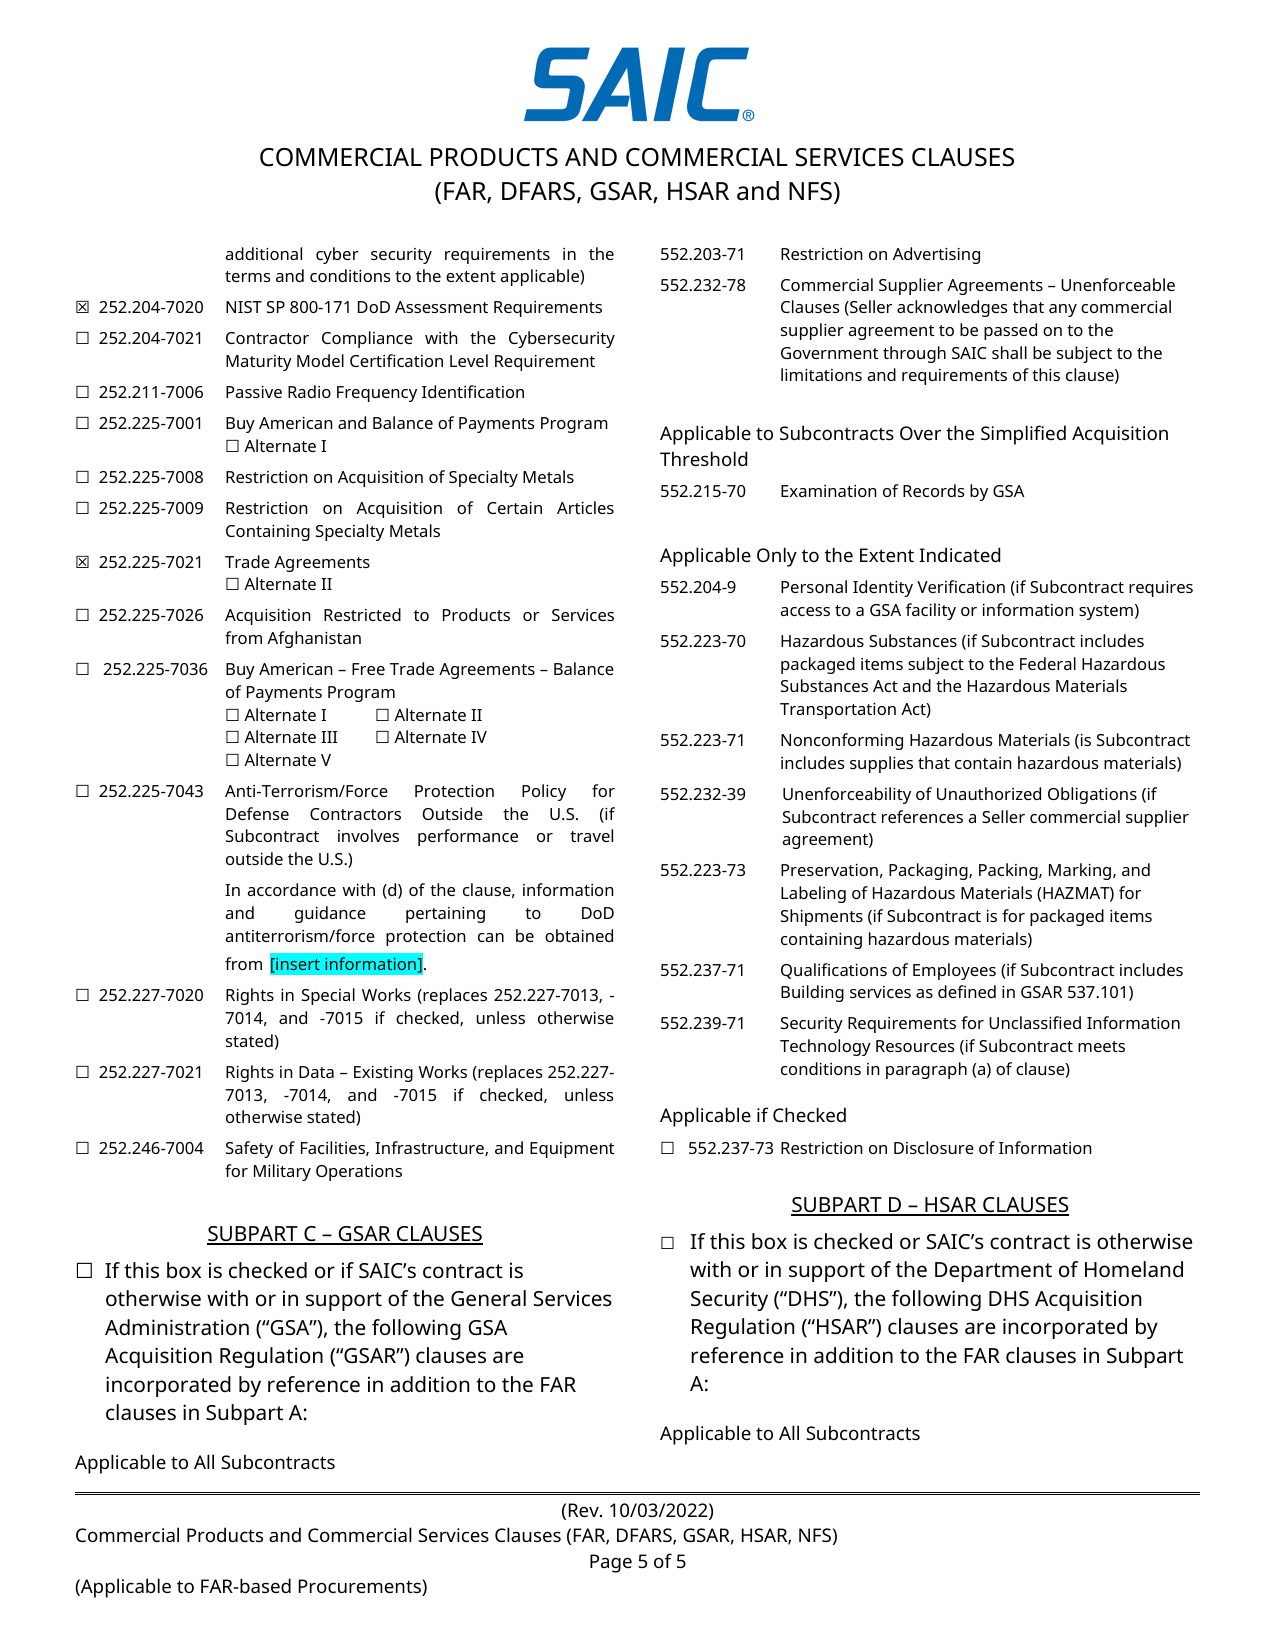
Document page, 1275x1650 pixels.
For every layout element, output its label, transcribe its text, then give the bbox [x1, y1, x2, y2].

text 552.223-73 Preservation, Packaging, Packing, Marking, and Labeling of Hazardous Materials (HAZMAT) for Shipments (if Subcontract is for packaged items containing hazardous materials) [660, 859, 1200, 950]
text SUBPART C – GSAR CLAUSES [75, 1219, 615, 1248]
text 252.225-7036 Buy American – Free Trade Agreements – Balance of Payments Program Alternate I Alternate II [75, 658, 615, 726]
text 552.237-71 Qualifications of Employees (if Subcontract includes Building services as defined in GSAR 537.101) [660, 958, 1200, 1004]
text 552.237-73 Restriction on Disclosure of Information [660, 1137, 1200, 1159]
text 252.246-7004 Safety of Facilities, Infrastructure, and Equipment for Military Operations [75, 1137, 615, 1182]
text Applicable Only to the Extent Indicated [660, 542, 1200, 568]
text Applicable to All Subcontracts [660, 1421, 1200, 1446]
text Applicable if Checked [660, 1103, 1200, 1128]
text 252.227-7020 Rights in Special Works (replaces 252.227-7013, -7014, and -7015 if checked, unless otherwise stated) [75, 984, 615, 1052]
text 552.232-39 Unenforceability of Unauthorized Obligations (if Subcontract references a Seller commercial supplier agreement) [660, 783, 1200, 851]
text 552.239-71 Security Requirements for Unclassified Information Technology Resources (if Subcontract meets conditions in paragraph (a) of clause) [660, 1012, 1200, 1080]
text If this box is checked or if SAIC’s contract is otherwise with or in support of the General Services Administration (“GSA”), the following GSA Acquisition Regulation (“GSAR”) clauses are incorporated by reference in addition to the FAR clauses in Subpart A: [75, 1256, 615, 1427]
text 252.211-7006 Passive Radio Frequency Identification [75, 381, 615, 403]
text 552.204-9 Personal Identity Verification (if Subcontract requires access to a GSA facility or information system) [660, 576, 1200, 621]
text In accordance with (d) of the clause, information and guidance pertaining to DoD antiterrorism/force protection can be obtained from [insert information]. [225, 879, 615, 976]
text Applicable to Subcontracts Over the Simplified Acquisition Threshold [660, 421, 1200, 472]
text 552.203-71 Restriction on Advertising [660, 242, 1200, 265]
text 252.225-7043 Anti-Terrorism/Force Protection Policy for Defense Contractors Outside the U.S. (if Subcontract involves performance or travel outside the U.S.) [75, 780, 615, 871]
text 552.232-78 Commercial Supplier Agreements – Unenforceable Clauses (Seller acknowledges that any commercial supplier agreement to be passed on to the Government through SAIC shall be subject to the limitations and requirements of this clause) [660, 273, 1200, 387]
text Applicable to All Subcontracts [75, 1449, 615, 1475]
text 252.225-7021 Trade Agreements Alternate II [75, 550, 615, 596]
text 252.227-7021 Rights in Data – Existing Works (replaces 252.227-7013, -7014, and -7015 if checked, unless otherwise stated) [75, 1061, 615, 1129]
picture [506, 28, 769, 140]
text Alternate III Alternate IV [195, 726, 615, 749]
text Alternate V [225, 749, 615, 771]
text 552.215-70 Examination of Records by GSA [660, 480, 1200, 503]
text 252.204-7021 Contractor Compliance with the Cybersecurity Maturity Model Certification Level Requirement [75, 327, 615, 372]
text 252.225-7026 Acquisition Restricted to Products or Services from Afghanistan [75, 604, 615, 649]
text SUBPART D – HSAR CLAUSES [660, 1190, 1200, 1219]
text 552.223-70 Hazardous Substances (if Subcontract includes packaged items subject to the Federal Hazardous Substances Act and the Hazardous Materials Transportation Act) [660, 630, 1200, 721]
text 252.225-7009 Restriction on Acquisition of Certain Articles Containing Specialty Metals [75, 497, 615, 542]
text If this box is checked or SAIC’s contract is otherwise with or in support of the Department of Homeland Security (“DHS”), the following DHS Acquisition Regulation (“HSAR”) clauses are incorporated by reference in addition to the FAR clauses in Subpart A: [660, 1227, 1200, 1398]
text 252.225-7008 Restriction on Acquisition of Specialty Metals [75, 466, 615, 488]
text 252.225-7001 Buy American and Balance of Payments Program Alternate I [75, 412, 615, 457]
text 252.204-7020 NIST SP 800-171 DoD Assessment Requirements [75, 296, 615, 319]
text 552.223-71 Nonconforming Hazardous Materials (is Subcontract includes supplies that contain hazardous materials) [660, 729, 1200, 774]
